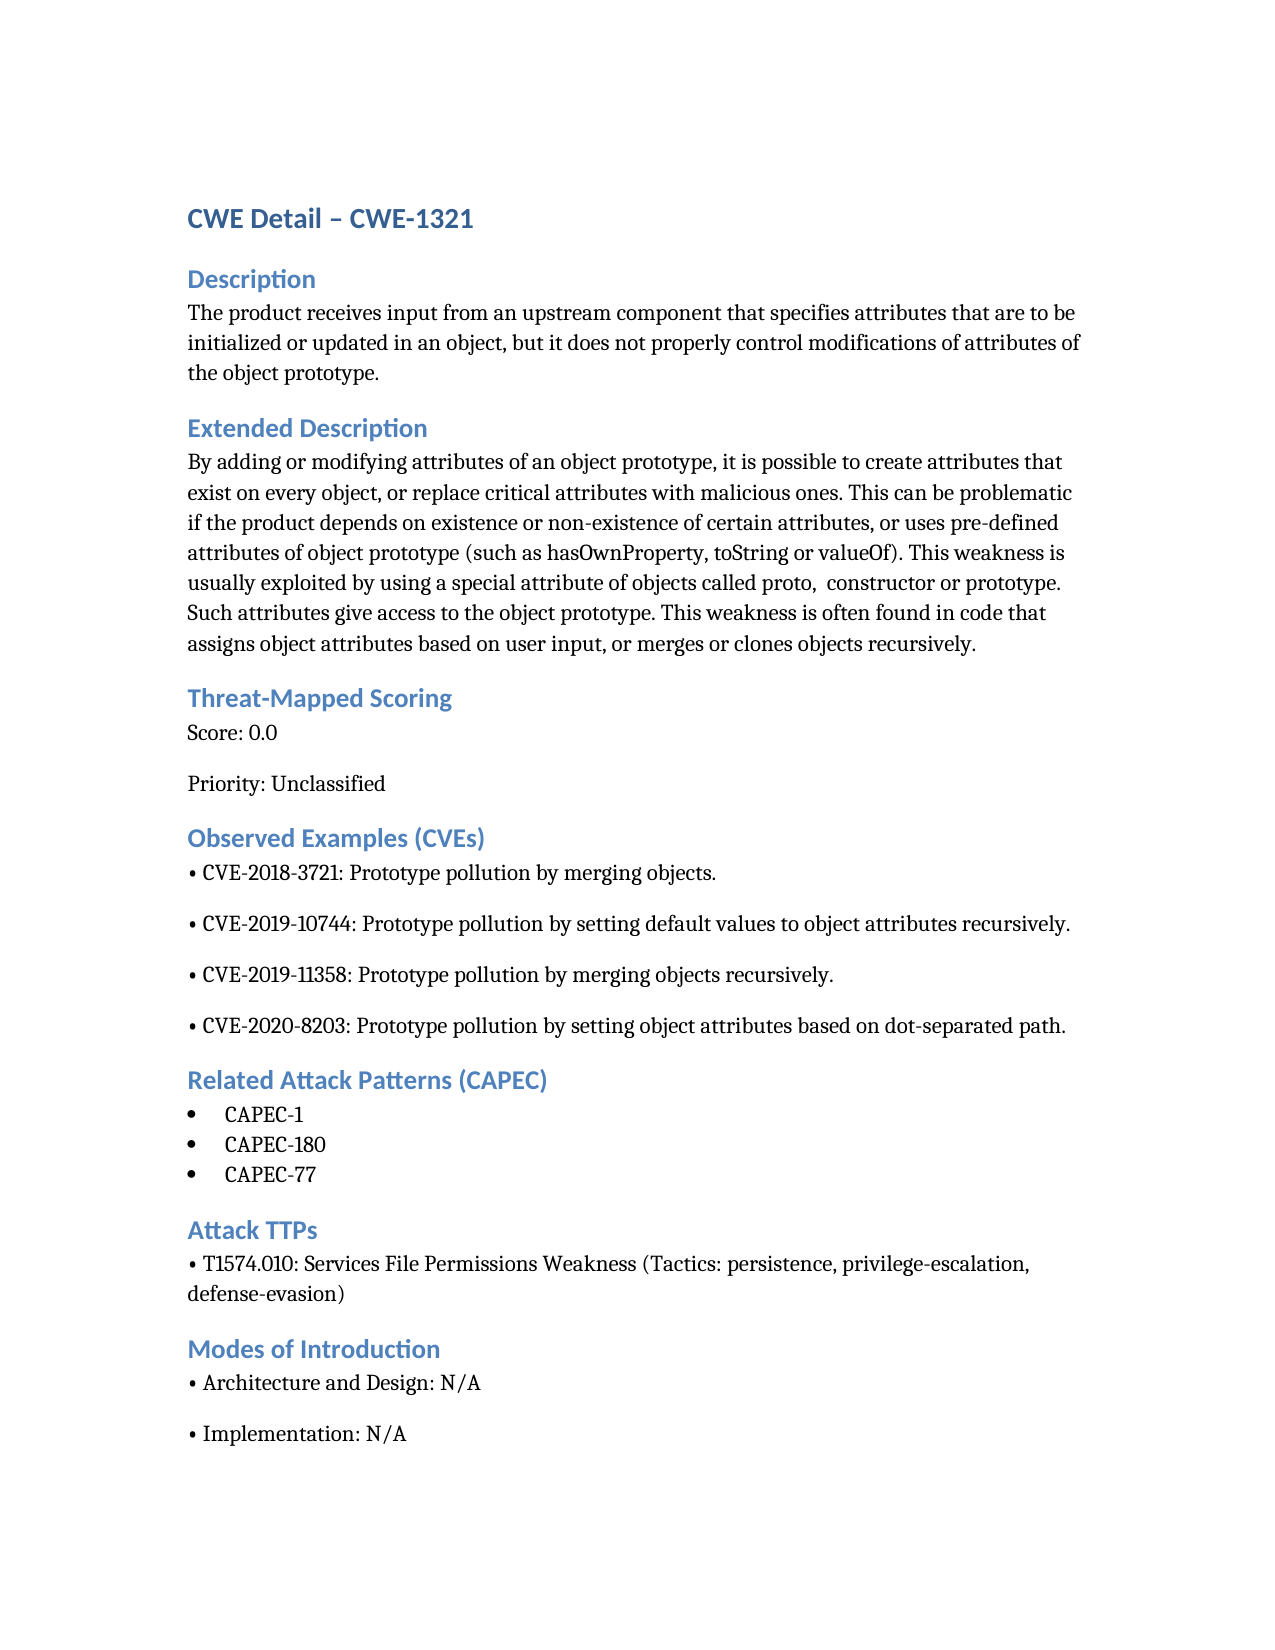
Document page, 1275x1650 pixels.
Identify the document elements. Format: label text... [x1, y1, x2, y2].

text Priority: Unclassified [187, 770, 1087, 797]
list CAPEC-1 [187, 1101, 1087, 1128]
text • CVE-2020-8203: Prototype pollution by setting object attributes based on dot-separated path. [187, 1012, 1087, 1039]
text By adding or modifying attributes of an object prototype, it is possible to create attributes that exist on every object, or replace critical attributes with malicious ones. This can be problematic if the product depends on existence or non-existence of certain attributes, or uses pre-defined attributes of object prototype (such as hasOwnProperty, toString or valueOf). This weakness is usually exploited by using a special attribute of objects called proto, constructor or prototype. Such attributes give access to the object prototype. This weakness is often found in code that assigns object attributes based on user input, or merges or clones objects recursively. [187, 449, 1087, 657]
subtitle Description [187, 262, 1087, 295]
subtitle Extended Description [187, 411, 1087, 444]
subtitle Related Attack Patterns (CAPEC) [187, 1063, 1087, 1096]
text • T1574.010: Services File Permissions Weakness (Tactics: persistence, privilege-escalation, defense-evasion) [187, 1251, 1087, 1307]
subtitle CWE Detail – CWE-1321 [187, 200, 1087, 236]
text The product receives input from an upstream component that specifies attributes that are to be initialized or updated in an object, but it does not properly control modifications of attributes of the object prototype. [187, 300, 1087, 386]
text Score: 0.0 [187, 719, 1087, 746]
text • Architecture and Design: N/A [187, 1370, 1087, 1396]
subtitle Attack TTPs [187, 1213, 1087, 1246]
list CAPEC-77 [187, 1162, 1087, 1188]
text • CVE-2019-11358: Prototype pollution by merging objects recursively. [187, 961, 1087, 988]
text • CVE-2019-10744: Prototype pollution by setting default values to object attributes recursively. [187, 910, 1087, 937]
subtitle Modes of Introduction [187, 1332, 1087, 1365]
subtitle Observed Examples (CVEs) [187, 821, 1087, 854]
text • Implementation: N/A [187, 1421, 1087, 1447]
list CAPEC-180 [187, 1132, 1087, 1158]
text • CVE-2018-3721: Prototype pollution by merging objects. [187, 859, 1087, 886]
subtitle Threat-Mapped Scoring [187, 681, 1087, 714]
